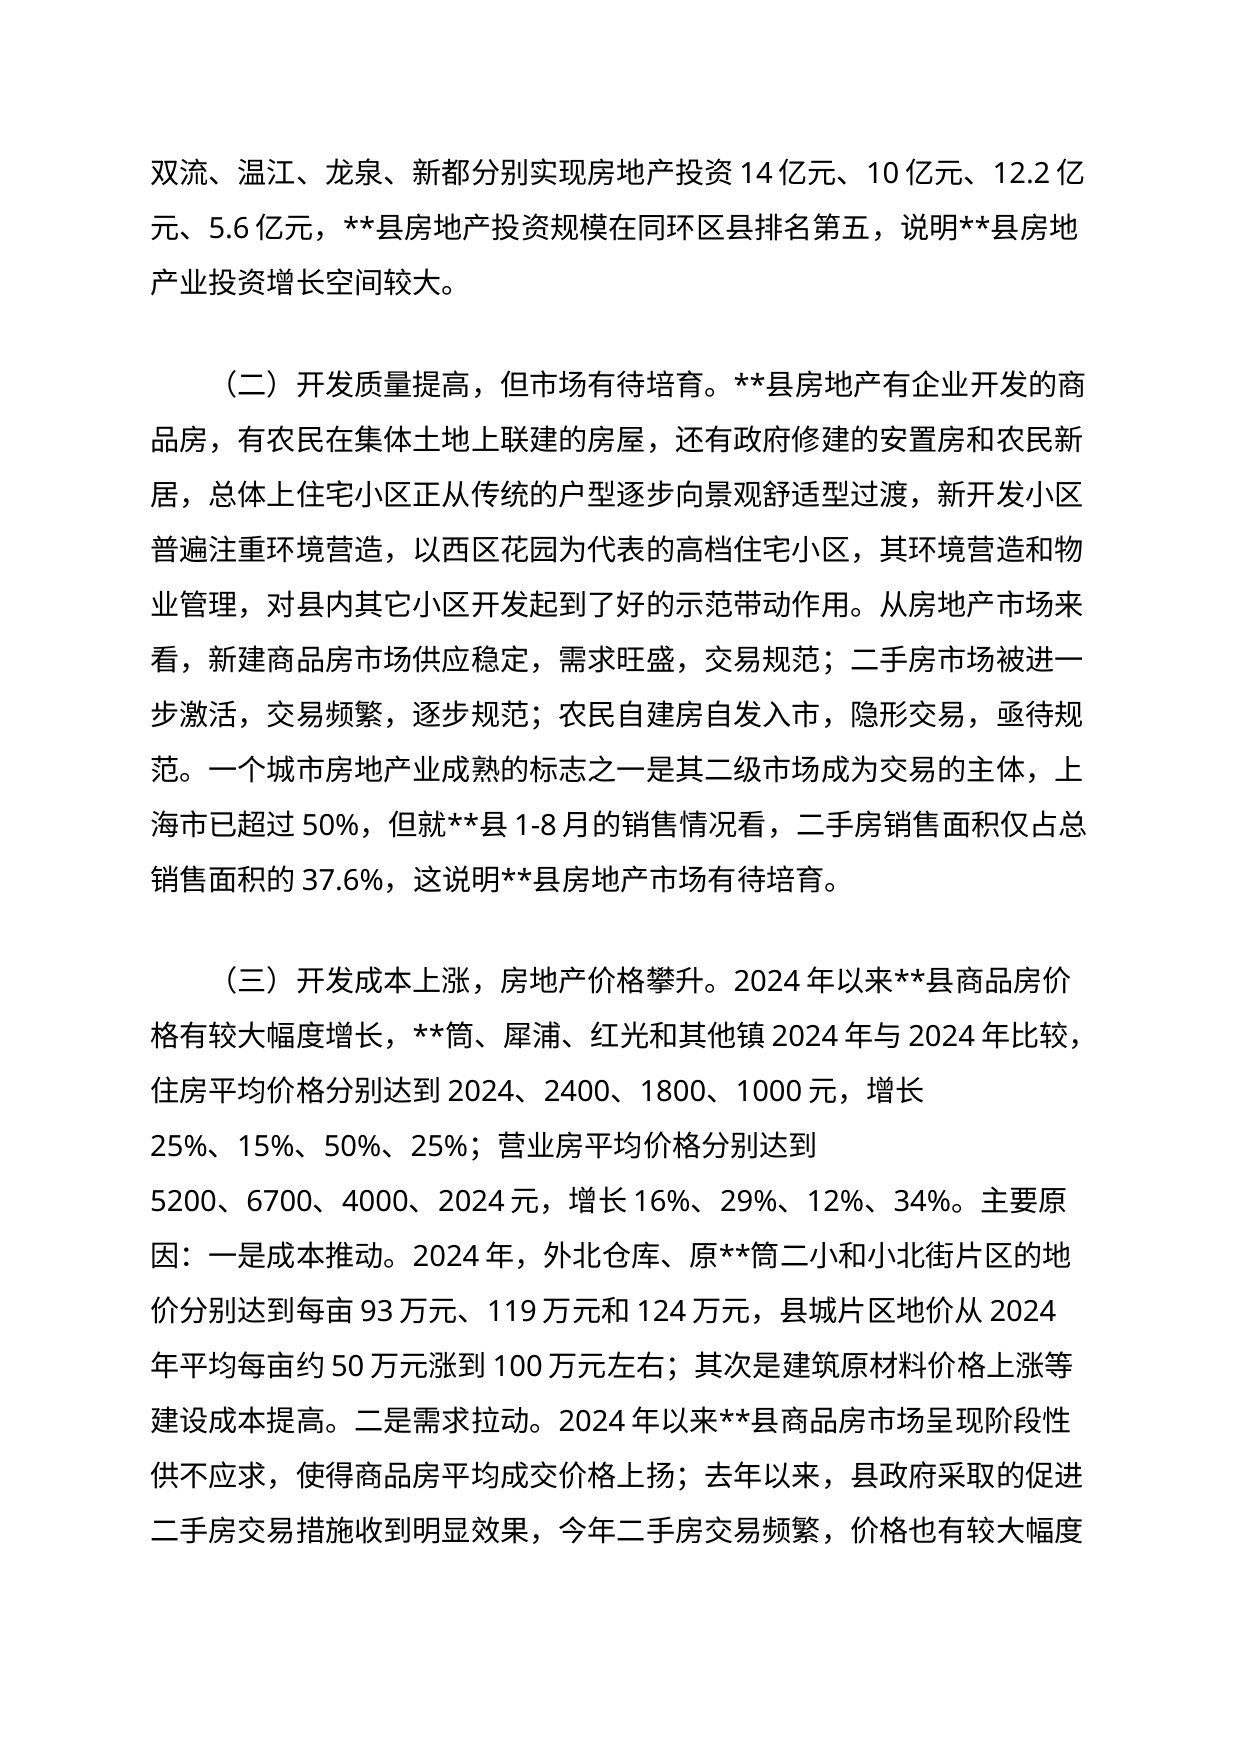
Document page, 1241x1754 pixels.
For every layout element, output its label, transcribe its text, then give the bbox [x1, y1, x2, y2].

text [150, 958, 1090, 1550]
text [150, 150, 1090, 302]
text （二）开发质量提高，但市场有待培育。**县房地产有企业开发的商品房，有农民在集体土地上联建的房屋，还有政府修建的安置房和农民新居，总体上住宅小区正从传统的户型逐步向景观舒适型过渡，新开发小区普遍注重环境营造，以西区花园为代表的高档住宅小区，其环境营造和物业管理，对县内其它小区开发起到了好的示范带动作用。从房地产市场来看，新建商品房市场供应稳定，需求旺盛，交易规范；二手房市场被进一步激活，交易频繁，逐步规范；农民自建房自发入市，隐形交易，亟待规范。一个城市房地产业成熟的标志之一是其二级市场成为交易的主体，上海市已超过50%，但就**县1-8月的销售情况看，二手房销售面积仅占总销售面积的37.6%，这说明**县房地产市场有待培育。 [150, 362, 1090, 898]
